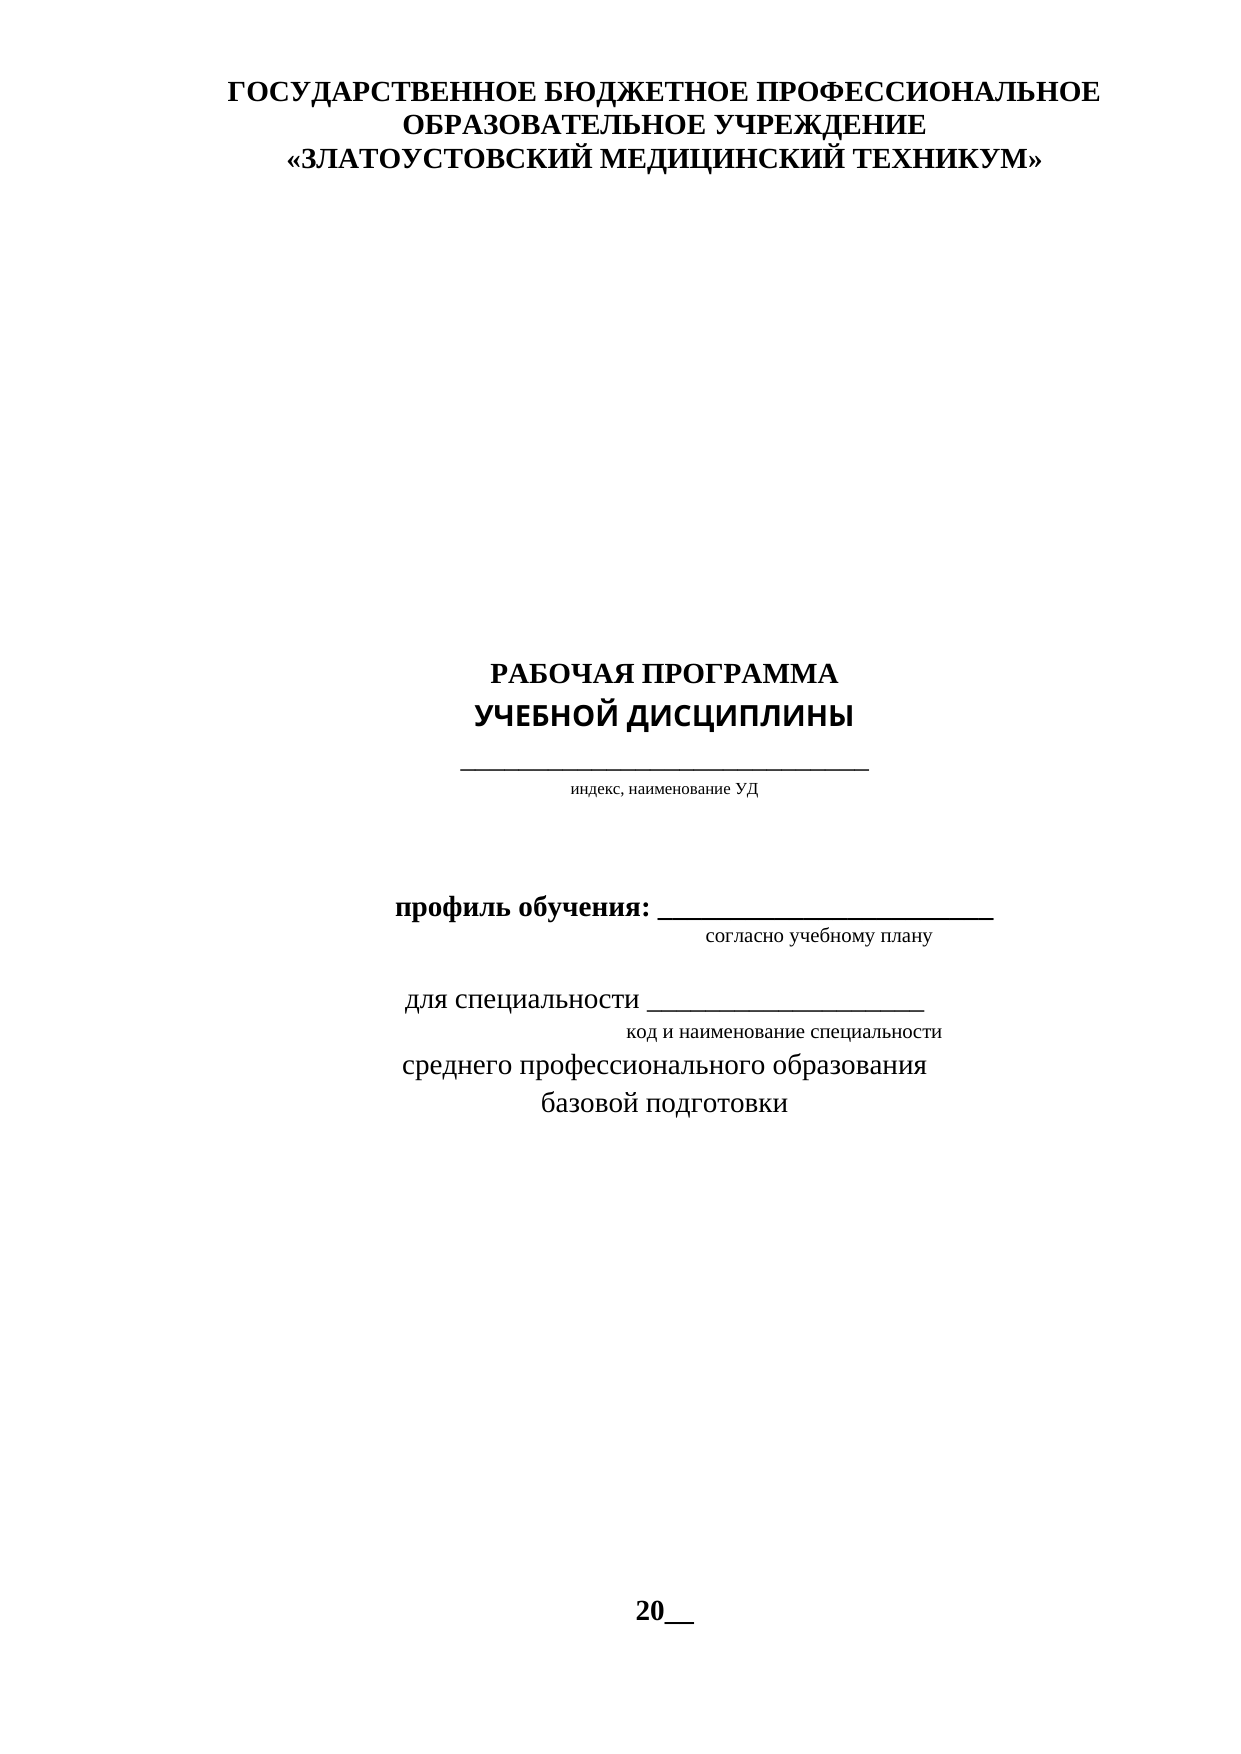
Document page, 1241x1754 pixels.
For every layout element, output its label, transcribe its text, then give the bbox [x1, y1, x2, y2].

text для специальности ___________________ [177, 981, 1152, 1014]
text учебной дисциплины [177, 695, 1152, 734]
text профиль обучения: _______________________ [177, 889, 1152, 923]
text ГОСУДАРСТВЕННОЕ БЮДЖЕТНОЕ ПРОФЕССИОНАЛЬНОЕ [177, 74, 1152, 107]
text 20__ [177, 1593, 1152, 1627]
text индекс, наименование УД [177, 779, 1152, 812]
text «ЗЛАТОУСТОВСКИЙ МЕДИЦИНСКИЙ ТЕХНИКУМ» [177, 141, 1152, 174]
text базовой подготовки [177, 1085, 1152, 1119]
text рабочая ПРОГРАММа [177, 656, 1152, 690]
text ____________________________ [177, 740, 1152, 774]
text код и наименование специальности [177, 1019, 1152, 1043]
text согласно учебному плану [177, 923, 1152, 947]
text среднего профессионального образования [177, 1047, 1152, 1080]
text ОБРАЗОВАТЕЛЬНОЕ УЧРЕЖДЕНИЕ [177, 107, 1152, 141]
